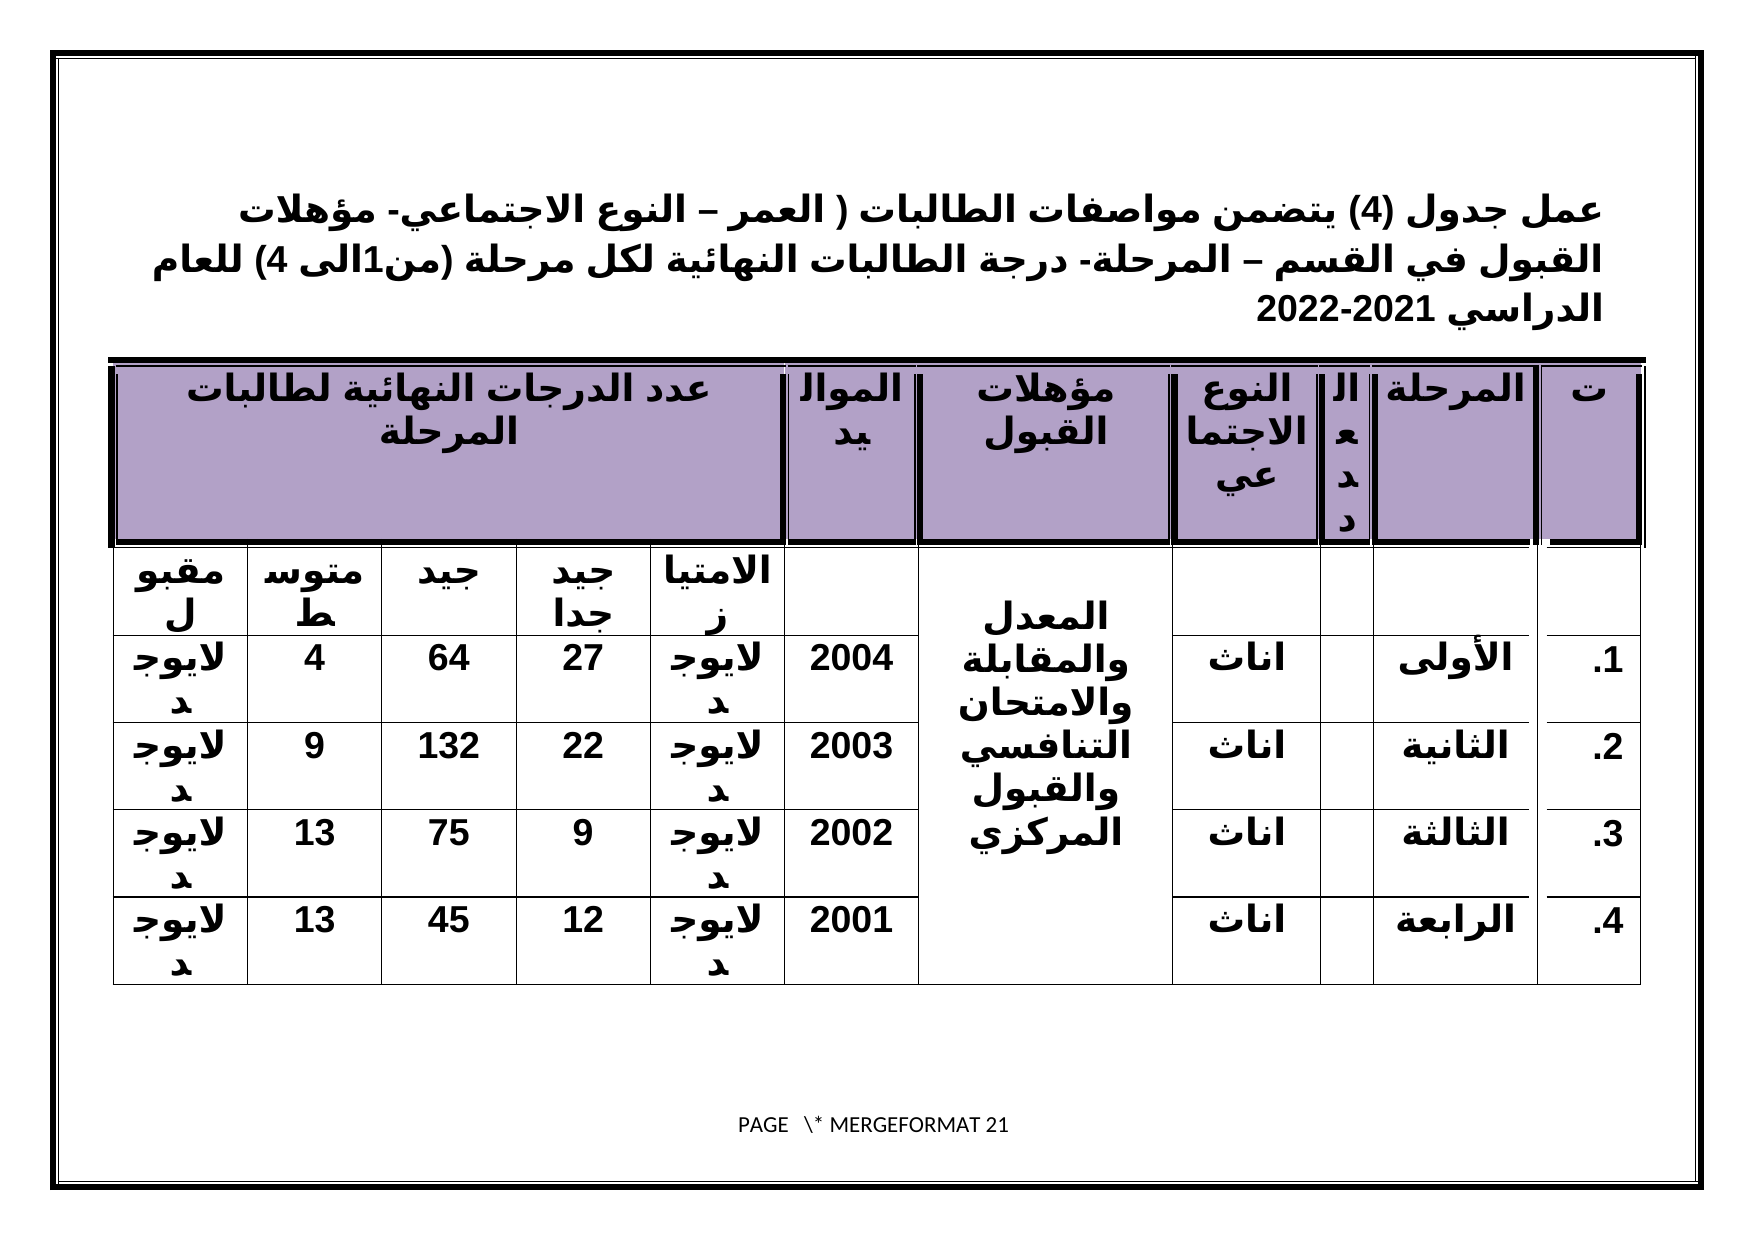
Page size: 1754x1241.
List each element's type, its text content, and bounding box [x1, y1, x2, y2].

table_cell اناث [1173, 898, 1320, 984]
table_cell 13 [248, 810, 381, 896]
table_header العدد [1321, 363, 1373, 539]
table_cell [1538, 635, 1640, 722]
table_cell [1173, 548, 1320, 634]
text عمل جدول (4) يتضمن مواصفات الطالبات ( العمر – النوع الاجتماعي- مؤهلات القبول في القسم – المرحلة- درجة الطالبات النهائية لكل مرحلة (من1الى 4) للعام الدراسي 2021-2022 [150, 187, 1604, 330]
table_cell [785, 548, 918, 634]
table_cell الثانية [1374, 722, 1537, 809]
table_cell [1321, 636, 1373, 722]
table_cell 9 [248, 723, 381, 809]
table_cell لايوجد [651, 723, 784, 809]
table_cell 22 [517, 723, 650, 809]
table_cell 45 [382, 898, 516, 984]
table_cell لايوجد [114, 723, 247, 809]
table_cell 2004 [785, 636, 918, 722]
table_cell 132 [382, 723, 516, 809]
table_cell الثالثة [1374, 809, 1537, 896]
table_header النوع الاجتماعي [1173, 363, 1321, 539]
table_cell 13 [248, 898, 381, 984]
table_cell [1538, 539, 1640, 634]
table_cell [1538, 722, 1640, 809]
table_cell المعدل والمقابلة والامتحان التنافسي والقبول المركزي [919, 548, 1172, 984]
table_cell لايوجد [651, 898, 784, 984]
table_cell [1321, 723, 1373, 809]
table_cell 2001 [785, 898, 918, 984]
table_header عدد الدرجات النهائية لطالبات المرحلة [113, 363, 784, 539]
table_cell 4 [248, 636, 381, 722]
table_cell [1321, 548, 1373, 634]
table_cell 64 [382, 636, 516, 722]
table_cell مقبول [114, 548, 247, 634]
table_cell الامتياز [651, 548, 784, 634]
table_cell 75 [382, 810, 516, 896]
table_cell اناث [1173, 636, 1320, 722]
table_cell [1321, 898, 1373, 984]
table_cell اناث [1173, 810, 1320, 896]
table_cell [1538, 809, 1640, 896]
table_cell لايوجد [651, 636, 784, 722]
table_cell لايوجد [114, 636, 247, 722]
table_cell [1538, 896, 1640, 984]
table_cell 2002 [785, 810, 918, 896]
table_header المرحلة [1373, 367, 1533, 539]
table_cell الأولى [1374, 635, 1537, 722]
table_cell اناث [1173, 723, 1320, 809]
table_cell [1321, 810, 1373, 896]
table_cell جيد [382, 548, 516, 634]
table_cell [1374, 539, 1537, 634]
table_cell متوسط [248, 548, 381, 634]
table_header المواليد [785, 363, 919, 539]
table_cell الرابعة [1374, 896, 1537, 984]
table_cell 12 [517, 898, 650, 984]
table_cell 2003 [785, 723, 918, 809]
table_header ت [1542, 367, 1641, 539]
table_cell لايوجد [114, 898, 247, 984]
table_cell 27 [517, 636, 650, 722]
table_cell لايوجد [651, 810, 784, 896]
table_header مؤهلات القبول [919, 363, 1173, 539]
table_cell جيد جدا [517, 548, 650, 634]
table_cell لايوجد [114, 810, 247, 896]
table_cell 9 [517, 810, 650, 896]
